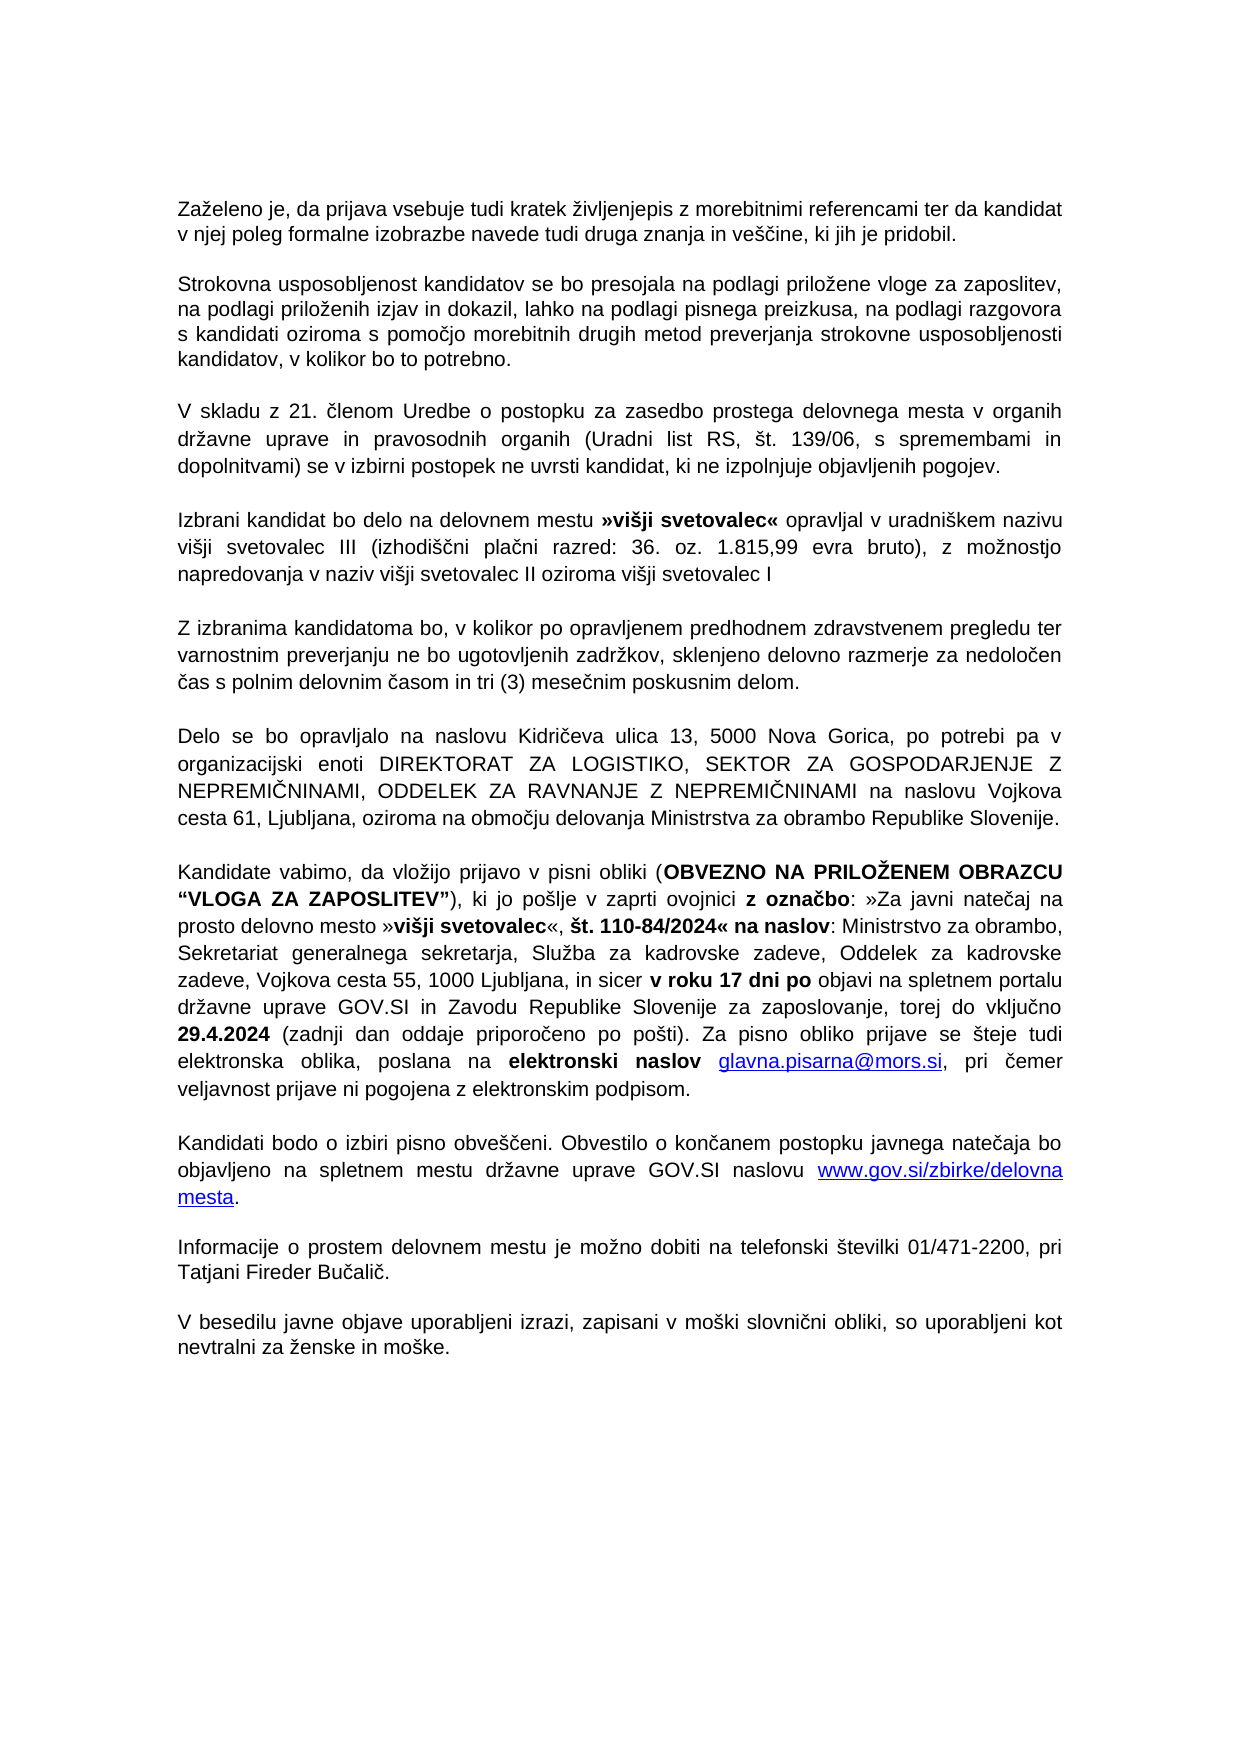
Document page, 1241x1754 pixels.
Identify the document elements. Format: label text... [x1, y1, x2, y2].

text Delo se bo opravljalo na naslovu Kidričeva ulica 13, 5000 Nova Gorica, po potrebi pa v organizacijski enoti DIREKTORAT ZA LOGISTIKO, SEKTOR ZA GOSPODARJENJE Z NEPREMIČNINAMI, ODDELEK ZA RAVNANJE Z NEPREMIČNINAMI na naslovu Vojkova cesta 61, Ljubljana, oziroma na območju delovanja Ministrstva za obrambo Republike Slovenije. [177, 721, 1063, 829]
text Z izbranima kandidatoma bo, v kolikor po opravljenem predhodnem zdravstvenem pregledu ter varnostnim preverjanju ne bo ugotovljenih zadržkov, sklenjeno delovno razmerje za nedoločen čas s polnim delovnim časom in tri (3) mesečnim poskusnim delom. [177, 613, 1063, 694]
text Izbrani kandidat bo delo na delovnem mestu »višji svetovalec« opravljal v uradniškem nazivu višji svetovalec III (izhodiščni plačni razred: 36. oz. 1.815,99 evra bruto), z možnostjo napredovanja v naziv višji svetovalec II oziroma višji svetovalec I [177, 504, 1063, 586]
text Informacije o prostem delovnem mestu je možno dobiti na telefonski številki 01/471-2200, pri Tatjani Fireder Bučalič. [177, 1234, 1063, 1284]
text Kandidati bodo o izbiri pisno obveščeni. Obvestilo o končanem postopku javnega natečaja bo objavljeno na spletnem mestu državne uprave GOV.SI naslovu www.gov.si/zbirke/delovna mesta. [177, 1127, 1063, 1209]
text V skladu z 21. členom Uredbe o postopku za zasedbo prostega delovnega mesta v organih državne uprave in pravosodnih organih (Uradni list RS, št. 139/06, s spremembami in dopolnitvami) se v izbirni postopek ne uvrsti kandidat, ki ne izpolnjuje objavljenih pogojev. [177, 396, 1063, 477]
text Strokovna usposobljenost kandidatov se bo presojala na podlagi priložene vloge za zaposlitev, na podlagi priloženih izjav in dokazil, lahko na podlagi pisnega preizkusa, na podlagi razgovora s kandidati oziroma s pomočjo morebitnih drugih metod preverjanja strokovne usposobljenosti kandidatov, v kolikor bo to potrebno. [177, 271, 1063, 371]
text Zaželeno je, da prijava vsebuje tudi kratek življenjepis z morebitnimi referencami ter da kandidat v njej poleg formalne izobrazbe navede tudi druga znanja in veščine, ki jih je pridobil. [177, 196, 1063, 246]
text Kandidate vabimo, da vložijo prijavo v pisni obliki (OBVEZNO NA PRILOŽENEM OBRAZCU “VLOGA ZA ZAPOSLITEV”), ki jo pošlje v zaprti ovojnici z označbo: »Za javni natečaj na prosto delovno mesto »višji svetovalec«, št. 110-84/2024« na naslov: Ministrstvo za obrambo, Sekretariat generalnega sekretarja, Služba za kadrovske zadeve, Oddelek za kadrovske zadeve, Vojkova cesta 55, 1000 Ljubljana, in sicer v roku 17 dni po objavi na spletnem portalu državne uprave GOV.SI in Zavodu Republike Slovenije za zaposlovanje, torej do vključno 29.4.2024 (zadnji dan oddaje priporočeno po pošti). Za pisno obliko prijave se šteje tudi elektronska oblika, poslana na elektronski naslov glavna.pisarna@mors.si, pri čemer veljavnost prijave ni pogojena z elektronskim podpisom. [177, 857, 1063, 1100]
text V besedilu javne objave uporabljeni izrazi, zapisani v moški slovnični obliki, so uporabljeni kot nevtralni za ženske in moške. [177, 1309, 1063, 1359]
